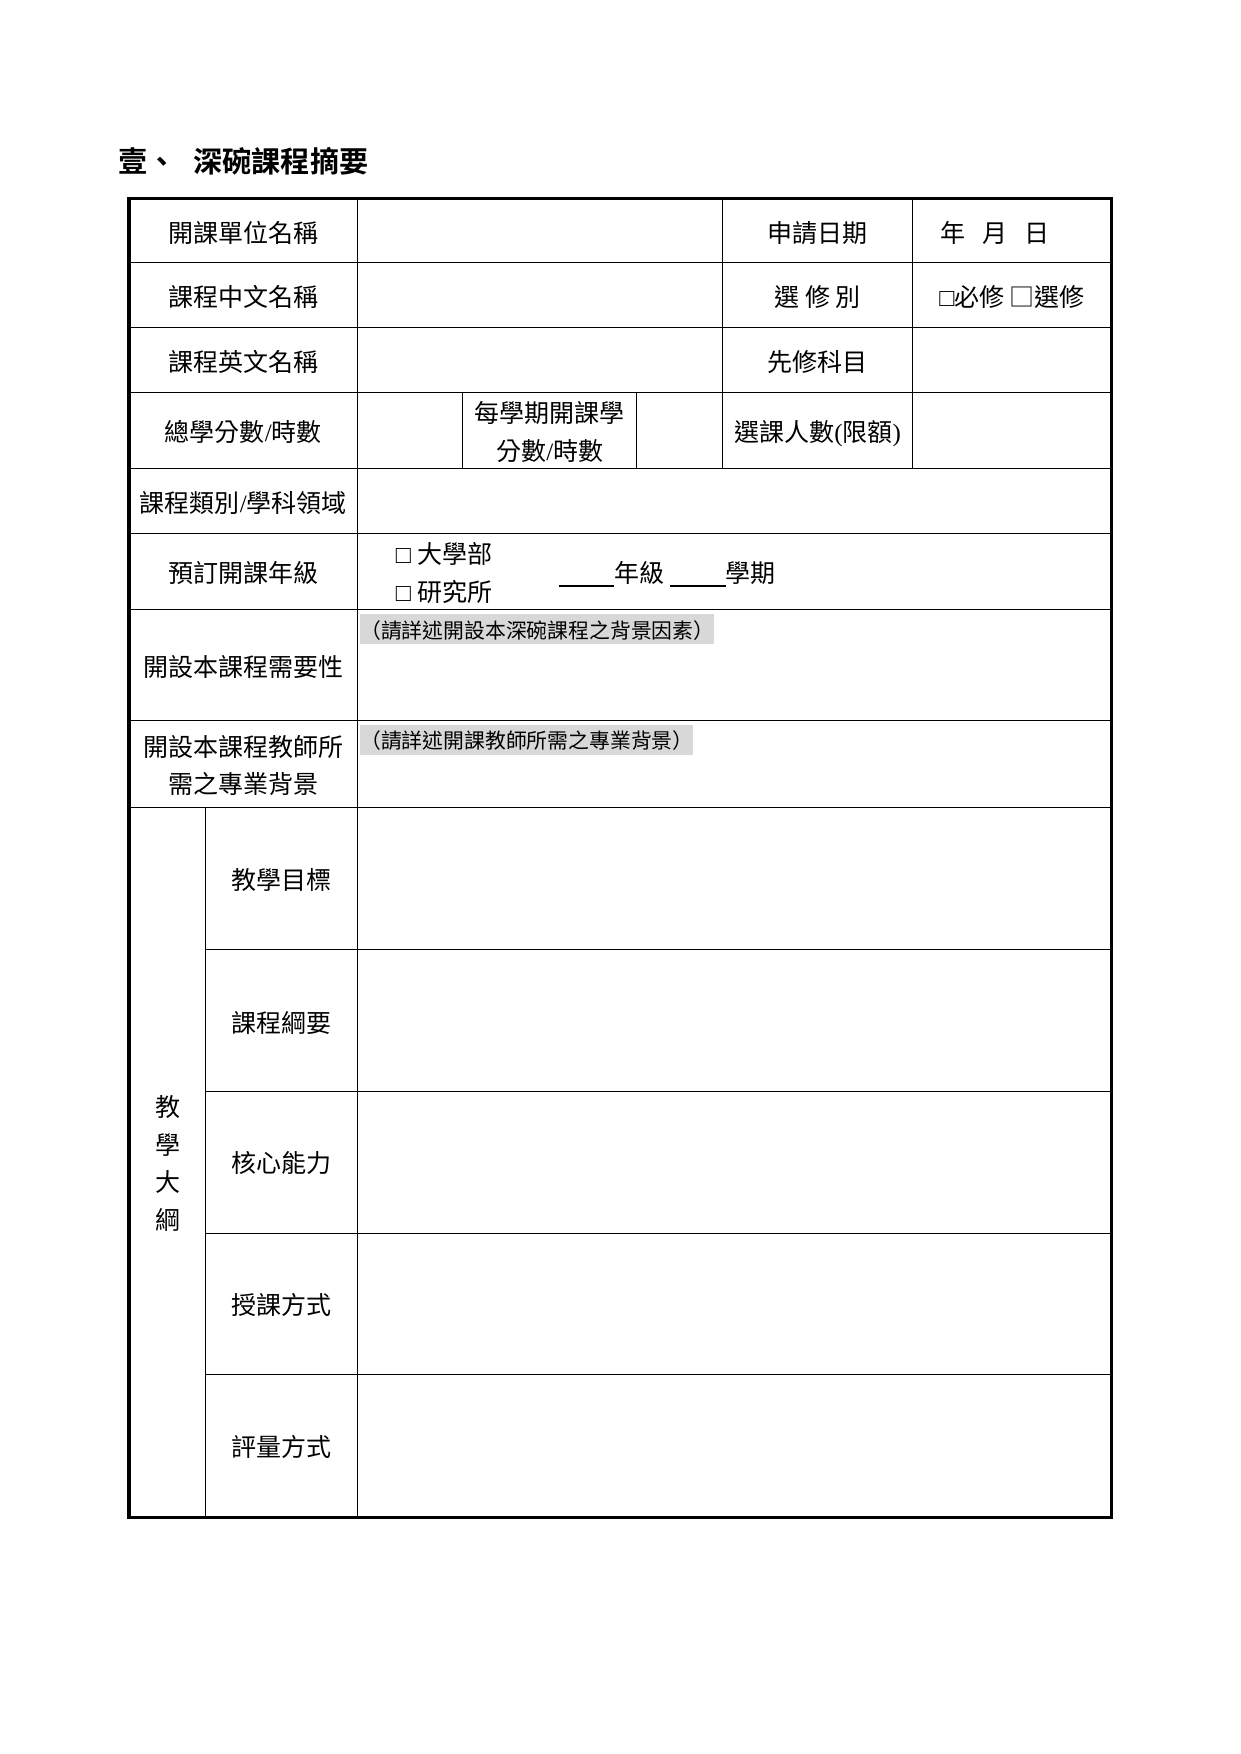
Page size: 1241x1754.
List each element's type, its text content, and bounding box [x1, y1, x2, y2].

table_cell 課程綱要 [206, 950, 357, 1091]
table_cell 開設本課程需要性 [131, 610, 357, 720]
table_cell 選課人數(限額) [723, 393, 912, 468]
table_cell 教學目標 [206, 808, 357, 949]
table_cell [358, 263, 722, 327]
table_cell 先修科目 [723, 328, 912, 392]
table_cell □必修 □選修 [913, 263, 1110, 327]
list 深碗課程摘要 [118, 122, 1122, 197]
table_cell [358, 950, 1110, 1091]
table_cell 選 修 別 [723, 263, 912, 327]
table_cell [358, 1375, 1110, 1516]
table_cell （請詳述開課教師所需之專業背景） [358, 721, 1110, 807]
table_cell [358, 1092, 1110, 1232]
table_cell 課程中文名稱 [131, 263, 357, 327]
table_cell [358, 808, 1110, 949]
table_cell 開設本課程教師所需之專業背景 [131, 721, 357, 807]
table_cell [358, 1234, 1110, 1374]
table_header 年 月 日 [913, 200, 1110, 262]
table_cell 年級 學期 [531, 534, 1110, 609]
table_cell [358, 328, 722, 392]
table_header 申請日期 [723, 200, 912, 262]
table_cell 預訂開課年級 [131, 534, 357, 609]
table_cell （請詳述開設本深碗課程之背景因素） [358, 610, 1110, 720]
table_header [358, 200, 722, 262]
table_cell □ 大學部 □ 研究所 [358, 534, 531, 609]
table_cell 核心能力 [206, 1092, 357, 1232]
table_cell 課程英文名稱 [131, 328, 357, 392]
table_cell [913, 393, 1110, 468]
table_header 開課單位名稱 [131, 200, 357, 262]
table_cell [358, 469, 1110, 533]
table_cell 總學分數/時數 [131, 393, 357, 468]
table_cell 評量方式 [206, 1375, 357, 1516]
table_cell [637, 393, 722, 468]
table_cell [913, 328, 1110, 392]
table_cell 授課方式 [206, 1234, 357, 1374]
table_cell 每學期開課學分數/時數 [463, 393, 636, 468]
table_cell 課程類別/學科領域 [131, 469, 357, 533]
table_cell 教 學 大 綱 [131, 808, 205, 1516]
table_cell [358, 393, 462, 468]
